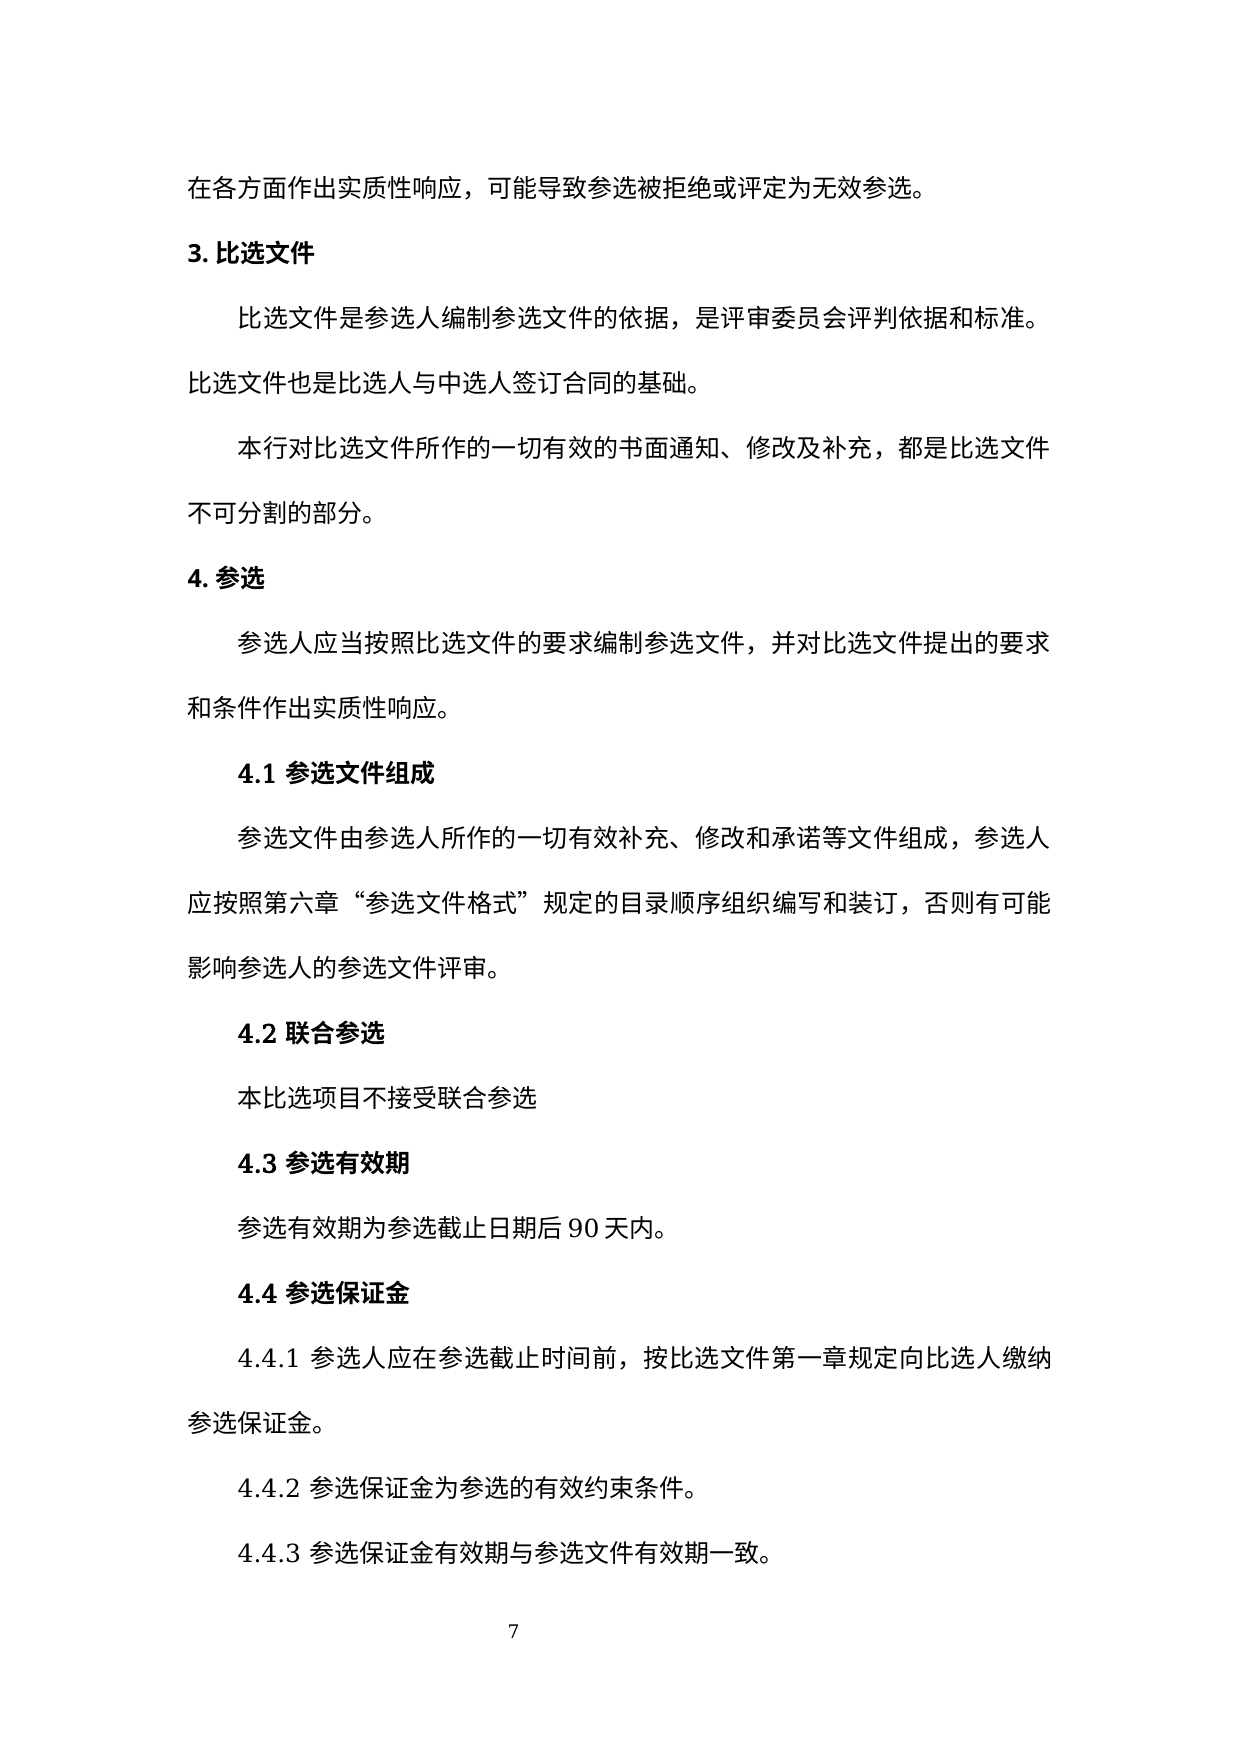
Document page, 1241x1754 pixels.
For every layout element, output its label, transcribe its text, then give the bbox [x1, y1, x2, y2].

subtitle 4.2 联合参选 [187, 999, 1053, 1064]
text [187, 154, 1053, 219]
text 参选有效期为参选截止日期后90天内。 [187, 1194, 1053, 1259]
text 参选人应当按照比选文件的要求编制参选文件，并对比选文件提出的要求和条件作出实质性响应。 [187, 609, 1053, 739]
subtitle 3. 比选文件 [187, 219, 1053, 284]
text 4.4.3 参选保证金有效期与参选文件有效期一致。 [187, 1519, 1053, 1584]
text 本行对比选文件所作的一切有效的书面通知、修改及补充，都是比选文件不可分割的部分。 [187, 414, 1053, 544]
text 本比选项目不接受联合参选 [187, 1064, 1053, 1129]
subtitle 4.4 参选保证金 [187, 1259, 1053, 1324]
text 4.4.1 参选人应在参选截止时间前，按比选文件第一章规定向比选人缴纳参选保证金。 [187, 1324, 1053, 1454]
text 参选文件由参选人所作的一切有效补充、修改和承诺等文件组成，参选人应按照第六章“参选文件格式”规定的目录顺序组织编写和装订，否则有可能影响参选人的参选文件评审。 [187, 804, 1053, 999]
subtitle 4. 参选 [187, 544, 1053, 609]
text 比选文件是参选人编制参选文件的依据，是评审委员会评判依据和标准。比选文件也是比选人与中选人签订合同的基础。 [187, 284, 1053, 414]
text 4.4.2 参选保证金为参选的有效约束条件。 [187, 1454, 1053, 1519]
subtitle 4.1 参选文件组成 [187, 739, 1053, 804]
subtitle 4.3 参选有效期 [187, 1129, 1053, 1194]
